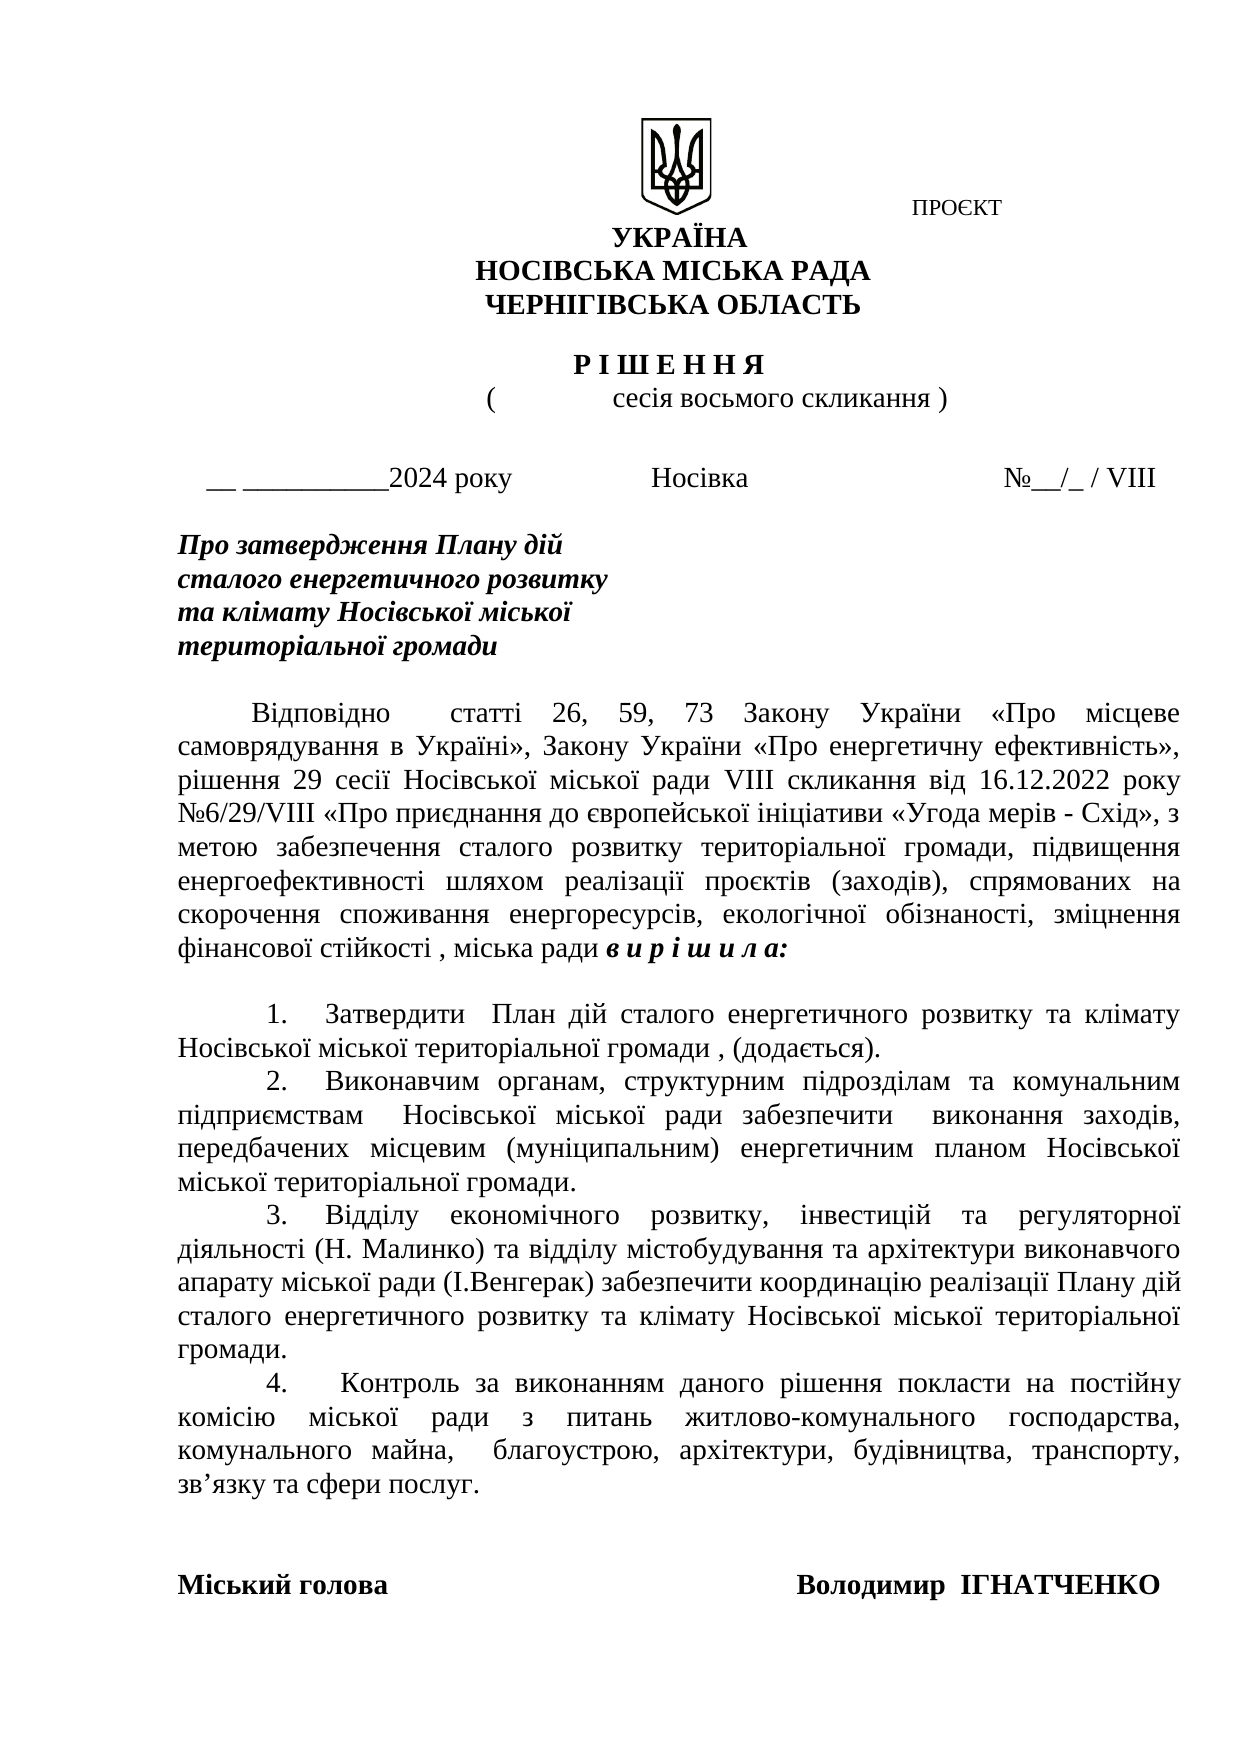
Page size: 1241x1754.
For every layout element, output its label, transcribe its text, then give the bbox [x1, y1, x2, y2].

text Міський голова Володимир ІГНАТЧЕНКО [177, 1567, 1181, 1601]
text ПРОЄКТ [177, 118, 1181, 220]
text Україна [177, 220, 1181, 253]
list Затвердити План дій сталого енергетичного розвитку та клімату Носівської міської територіальної громади , (додається). [177, 997, 1181, 1064]
text НОСІВСЬКА МІСЬКА РАДА [165, 253, 1181, 287]
text сталого енергетичного розвитку [177, 561, 1181, 594]
text територіальної громади [177, 628, 1181, 661]
text Р І Ш Е Н Н Я [177, 347, 1181, 381]
text та клімату Носівської міської [177, 594, 1181, 628]
text Про затвердження Плану дій [177, 527, 1181, 561]
picture [641, 118, 712, 215]
text __ __________2024 року Носівка №__/_ / VIII [177, 460, 1181, 494]
list Відділу економічного розвитку, інвестицій та регуляторної діяльності (Н. Малинко) та відділу містобудування та архітектури виконавчого апарату міської ради (І.Венгерак) забезпечити координацію реалізації Плану дій сталого енергетичного розвитку та клімату Носівської міської територіальної громади. [177, 1198, 1181, 1366]
text ЧЕРНІГІВСЬКА ОБЛАСТЬ [165, 287, 1181, 321]
list Виконавчим органам, структурним підрозділам та комунальним підприємствам Носівської міської ради забезпечити виконання заходів, передбачених місцевим (муніципальним) енергетичним планом Носівської міської територіальної громади. [177, 1064, 1181, 1198]
text Відповідно статті 26, 59, 73 Закону України «Про місцеве самоврядування в Україні», Закону України «Про енергетичну ефективність», рішення 29 сесії Носівської міської ради VIII скликання від 16.12.2022 року №6/29/VIII «Про приєднання до європейської ініціативи «Угода мерів - Схід», з метою забезпечення сталого розвитку територіальної громади, підвищення енергоефективності шляхом реалізації проєктів (заходів), спрямованих на скорочення споживання енергоресурсів, екологічної обізнаності, зміцнення фінансової стійкості , міська ради в и р і ш и л а: [177, 695, 1181, 963]
list Контроль за виконанням даного рішення покласти на постійну комісію міської ради з питань житлово-комунального господарства, комунального майна, благоустрою, архітектури, будівництва, транспорту, зв’язку та сфери послуг. [177, 1366, 1181, 1500]
text ( сесія восьмого скликання ) [177, 381, 1181, 414]
